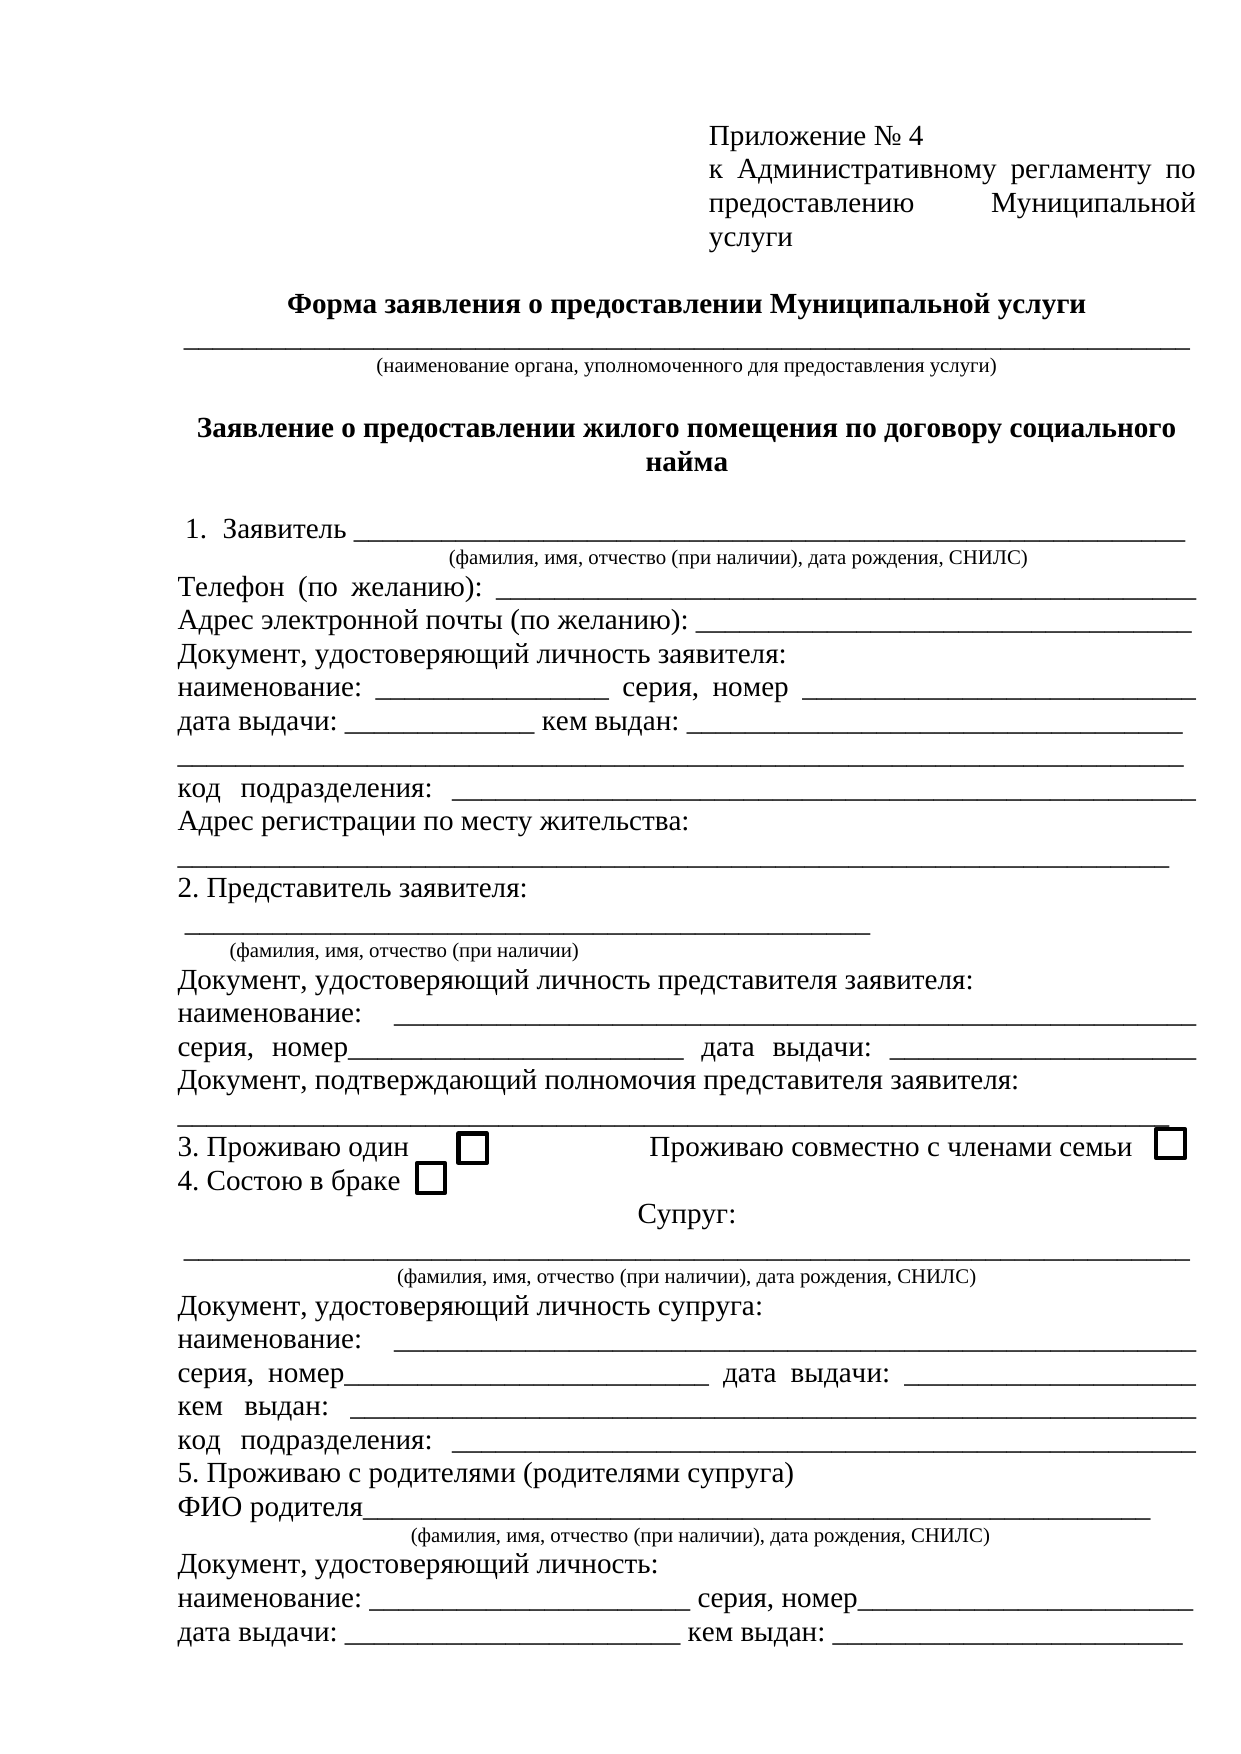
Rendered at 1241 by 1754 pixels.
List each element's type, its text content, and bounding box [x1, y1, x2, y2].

text к Административному регламенту по предоставлению Муниципальной услуги [709, 152, 1196, 252]
text _______________________________________________ [177, 904, 1196, 938]
text (фамилия, имя, отчество (при наличии), дата рождения, СНИЛС) [177, 1522, 1196, 1547]
text Заявление о предоставлении жилого помещения по договору социального найма [177, 411, 1196, 478]
text Документ, удостоверяющий личность: [177, 1547, 1196, 1580]
text ФИО родителя______________________________________________________ [177, 1489, 1196, 1522]
text _____________________________________________________________________ код подразделения: ___________________________________________________ Адрес регистрации по месту жительства: [177, 736, 1196, 837]
text (фамилия, имя, отчество (при наличии) [177, 938, 1196, 962]
text Документ, удостоверяющий личность супруга: [177, 1288, 1196, 1321]
text Супруг: _____________________________________________________________________ (фамилия, имя, отчество (при наличии), дата рождения, СНИЛС) [177, 1197, 1196, 1288]
text наименование: _______________________________________________________ серия, номер_________________________ дата выдачи: ____________________ кем выдан: __________________________________________________________ код подразделения: ___________________________________________________ 5. Проживаю с родителями (родителями супруга) [177, 1321, 1196, 1489]
text наименование: ________________ серия, номер ___________________________ дата выдачи: _____________ кем выдан: __________________________________ [177, 669, 1196, 736]
list Заявитель _________________________________________________________ [185, 511, 1196, 545]
text наименование: _______________________________________________________ серия, номер_______________________ дата выдачи: _____________________ Документ, подтверждающий полномочия представителя заявителя: [177, 995, 1196, 1096]
text Документ, удостоверяющий личность представителя заявителя: [177, 962, 1196, 995]
text Форма заявления о предоставлении Муниципальной услуги _____________________________________________________________________ (наименование органа, уполномоченного для предоставления услуги) [177, 286, 1196, 377]
text Документ, удостоверяющий личность заявителя: [177, 636, 1196, 669]
text ____________________________________________________________________ 2. Представитель заявителя: [177, 837, 1196, 904]
text дата выдачи: _______________________ кем выдан: ________________________ [177, 1614, 1196, 1647]
list (фамилия, имя, отчество (при наличии), дата рождения, СНИЛС) [222, 545, 1196, 569]
text Телефон (по желанию): ________________________________________________ Адрес электронной почты (по желанию): __________________________________ [177, 569, 1196, 636]
text 4. Состою в браке [177, 1163, 1196, 1197]
text наименование: ______________________ серия, номер_______________________ [177, 1580, 1196, 1614]
text Приложение № 4 [709, 118, 1196, 152]
text ____________________________________________________________________ 3. Проживаю один Проживаю совместно с членами семьи [177, 1096, 1196, 1163]
